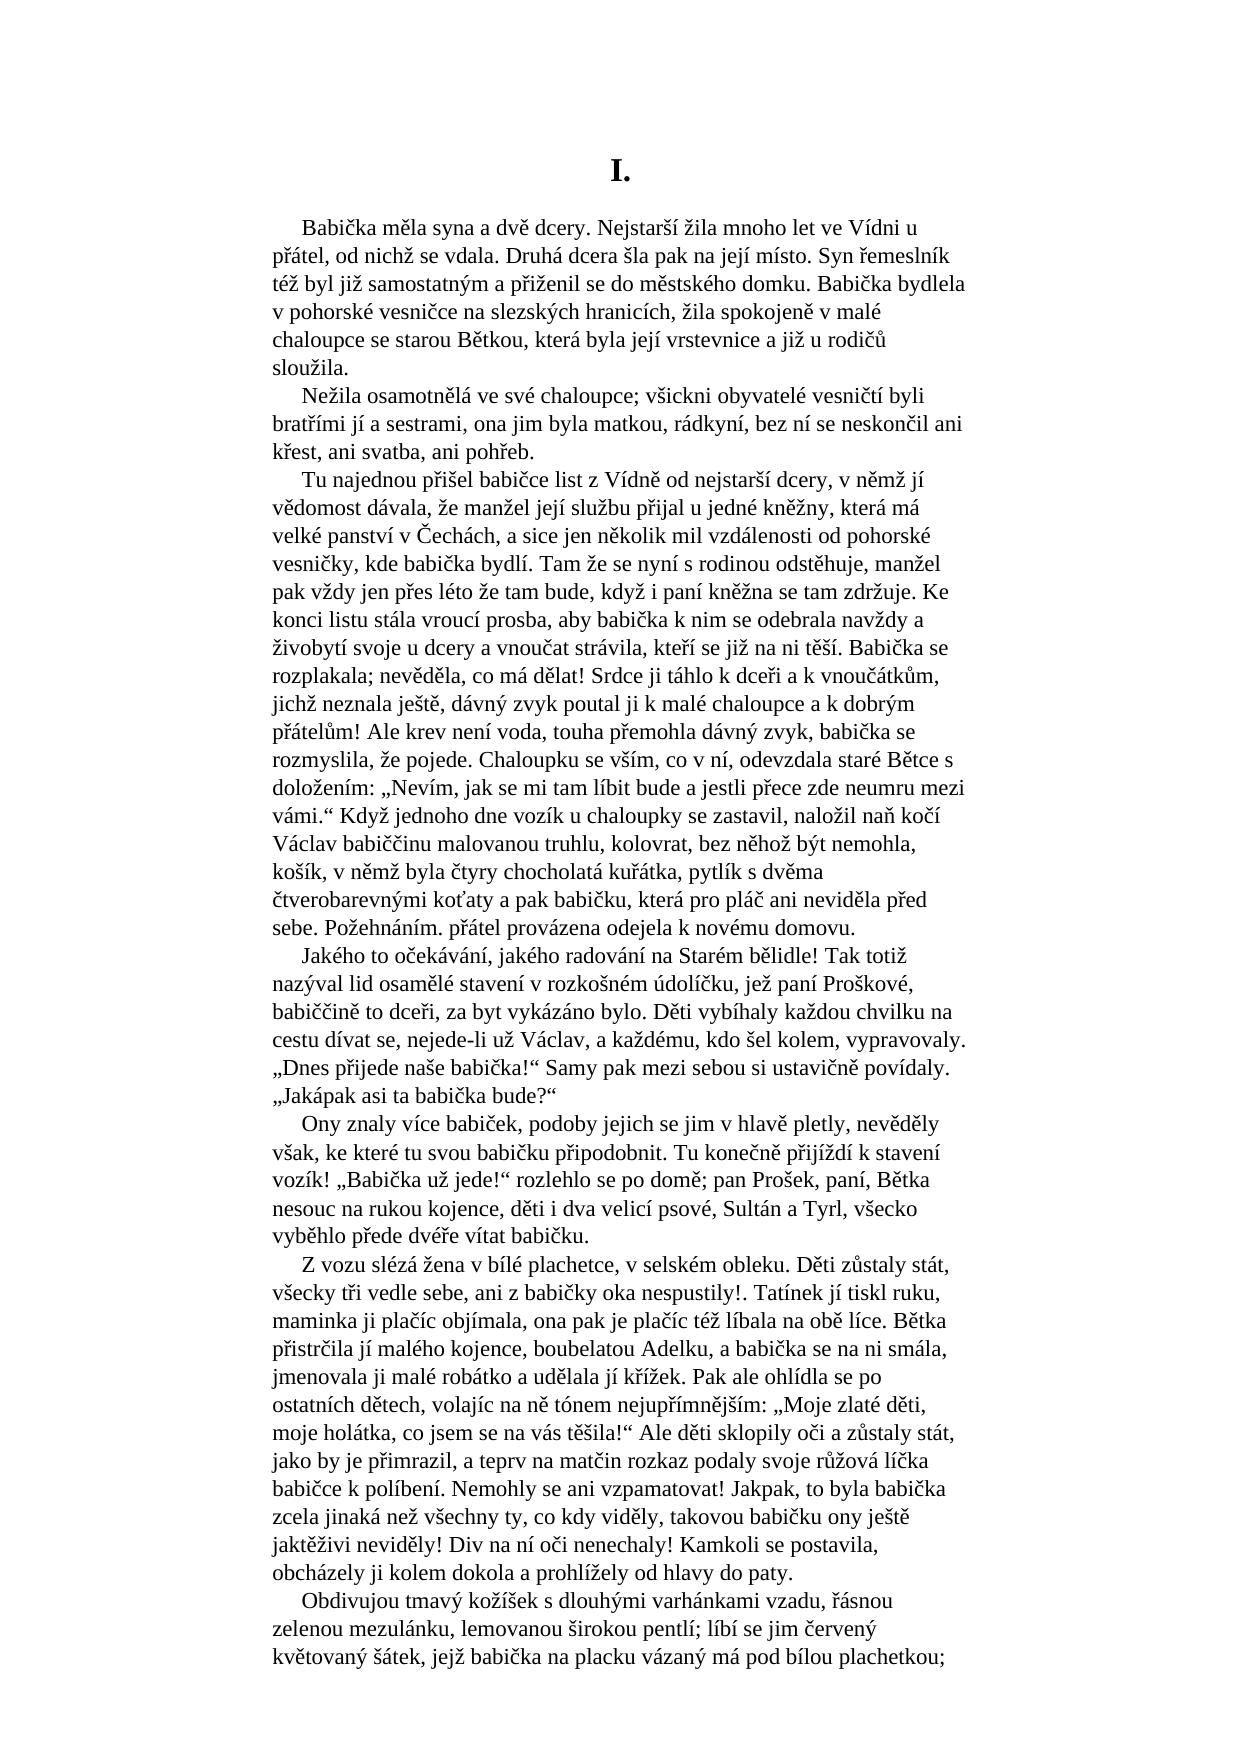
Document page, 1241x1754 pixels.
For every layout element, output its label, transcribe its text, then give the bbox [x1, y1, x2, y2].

text Ony znaly více babiček, podoby jejich se jim v hlavě pletly, nevěděly však, ke které tu svou babičku připodobnit. Tu konečně přijíždí k stavení vozík! „Babička už jede!“ rozlehlo se po domě; pan Prošek, paní, Bětka nesouc na rukou kojence, děti i dva velicí psové, Sultán a Tyrl, všecko vyběhlo přede dvéře vítat babičku. [272, 1109, 969, 1249]
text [272, 1586, 969, 1670]
text I. [272, 150, 969, 188]
text Z vozu slézá žena v bílé plachetce, v selském obleku. Děti zůstaly stát, všecky tři vedle sebe, ani z babičky oka nespustily!. Tatínek jí tiskl ruku, maminka ji plačíc objímala, ona pak je plačíc též líbala na obě líce. Bětka přistrčila jí malého kojence, boubelatou Adelku, a babička se na ni smála, jmenovala ji malé robátko a udělala jí křížek. Pak ale ohlídla se po ostatních dětech, volajíc na ně tónem nejupřímnějším: „Moje zlaté děti, moje holátka, co jsem se na vás těšila!“ Ale děti sklopily oči a zůstaly stát, jako by je přimrazil, a teprv na matčin rozkaz podaly svoje růžová líčka babičce k políbení. Nemohly se ani vzpamatovat! Jakpak, to byla babička zcela jinaká než všechny ty, co kdy viděly, takovou babičku ony ještě jaktěživi neviděly! Div na ní oči nenechaly! Kamkoli se postavila, obcházely ji kolem dokola a prohlížely od hlavy do paty. [272, 1249, 969, 1586]
text Babička měla syna a dvě dcery. Nejstarší žila mnoho let ve Vídni u přátel, od nichž se vdala. Druhá dcera šla pak na její místo. Syn řemeslník též byl již samostatným a přiženil se do městského domku. Babička bydlela v pohorské vesničce na slezských hranicích, žila spokojeně v malé chaloupce se starou Bětkou, která byla její vrstevnice a již u rodičů sloužila. [272, 213, 969, 381]
text Tu najednou přišel babičce list z Vídně od nejstarší dcery, v němž jí vědomost dávala, že manžel její službu přijal u jedné kněžny, která má velké panství v Čechách, a sice jen několik mil vzdálenosti od pohorské vesničky, kde babička bydlí. Tam že se nyní s rodinou odstěhuje, manžel pak vždy jen přes léto že tam bude, když i paní kněžna se tam zdržuje. Ke konci listu stála vroucí prosba, aby babička k nim se odebrala navždy a živobytí svoje u dcery a vnoučat strávila, kteří se již na ni těší. Babička se rozplakala; nevěděla, co má dělat! Srdce ji táhlo k dceři a k vnoučátkům, jichž neznala ještě, dávný zvyk poutal ji k malé chaloupce a k dobrým přátelům! Ale krev není voda, touha přemohla dávný zvyk, babička se rozmyslila, že pojede. Chaloupku se vším, co v ní, odevzdala staré Bětce s doložením: „Nevím, jak se mi tam líbit bude a jestli přece zde neumru mezi vámi.“ Když jednoho dne vozík u chaloupky se zastavil, naložil naň kočí Václav babiččinu malovanou truhlu, kolovrat, bez něhož být nemohla, košík, v němž byla čtyry chocholatá kuřátka, pytlík s dvěma čtverobarevnými koťaty a pak babičku, která pro pláč ani neviděla před sebe. Požehnáním. přátel provázena odejela k novému domovu. [272, 465, 969, 941]
text Jakého to očekávání, jakého radování na Starém bělidle! Tak totiž nazýval lid osamělé stavení v rozkošném údolíčku, jež paní Proškové, babiččině to dceři, za byt vykázáno bylo. Děti vybíhaly každou chvilku na cestu dívat se, nejede-li už Václav, a každému, kdo šel kolem, vypravovaly. „Dnes přijede naše babička!“ Samy pak mezi sebou si ustavičně povídaly. „Jakápak asi ta babička bude?“ [272, 941, 969, 1109]
text Nežila osamotnělá ve své chaloupce; všickni obyvatelé vesničtí byli bratřími jí a sestrami, ona jim byla matkou, rádkyní, bez ní se neskončil ani křest, ani svatba, ani pohřeb. [272, 381, 969, 465]
